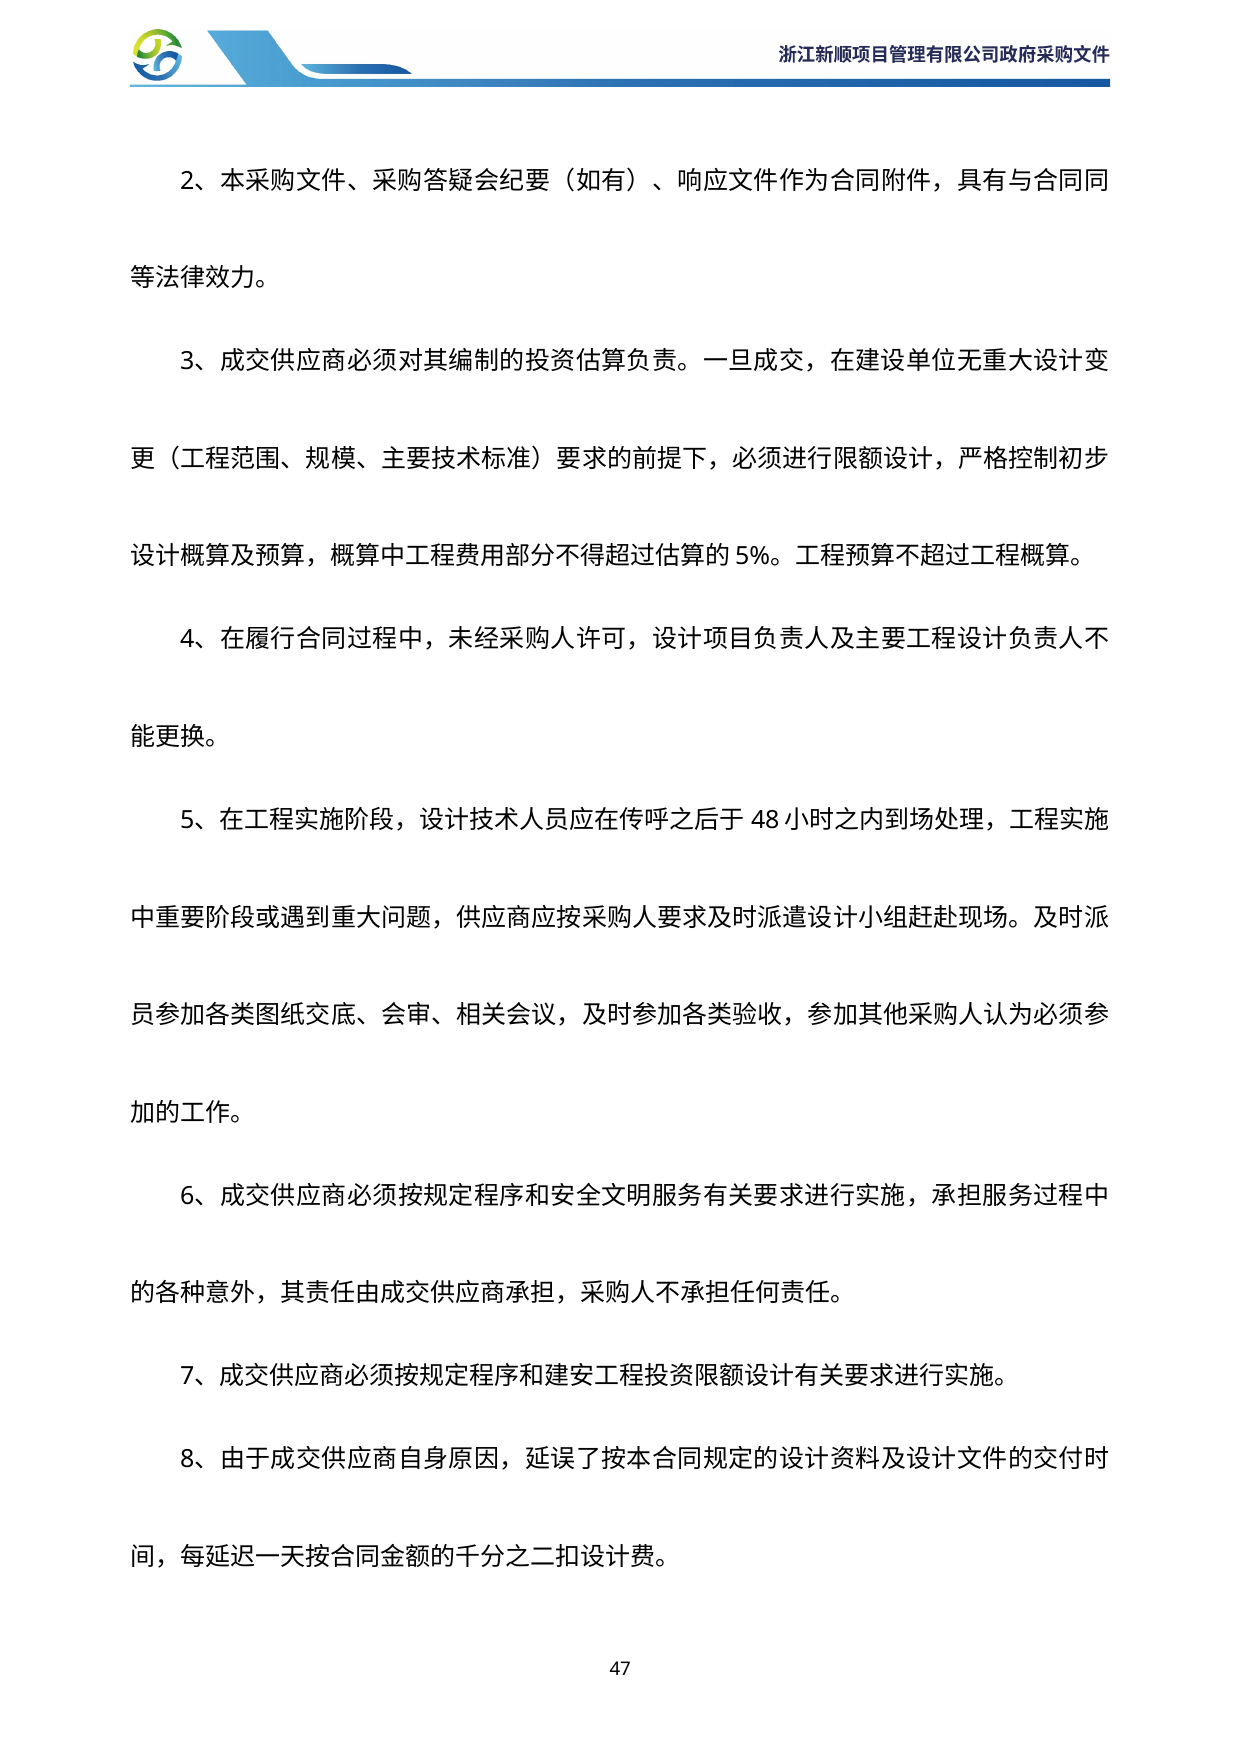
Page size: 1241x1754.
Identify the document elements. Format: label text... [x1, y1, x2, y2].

text 3、成交供应商必须对其编制的投资估算负责。一旦成交，在建设单位无重大设计变更（工程范围、规模、主要技术标准）要求的前提下，必须进行限额设计，严格控制初步设计概算及预算，概算中工程费用部分不得超过估算的5%。工程预算不超过工程概算。 [130, 326, 1110, 586]
text 6、成交供应商必须按规定程序和安全文明服务有关要求进行实施，承担服务过程中的各种意外，其责任由成交供应商承担，采购人不承担任何责任。 [130, 1161, 1110, 1323]
text 5、在工程实施阶段，设计技术人员应在传呼之后于48小时之内到场处理，工程实施中重要阶段或遇到重大问题，供应商应按采购人要求及时派遣设计小组赶赴现场。及时派员参加各类图纸交底、会审、相关会议，及时参加各类验收，参加其他采购人认为必须参加的工作。 [130, 785, 1110, 1143]
text 2、本采购文件、采购答疑会纪要（如有）、响应文件作为合同附件，具有与合同同等法律效力。 [130, 146, 1110, 308]
text 7、成交供应商必须按规定程序和建安工程投资限额设计有关要求进行实施。 [130, 1341, 1110, 1406]
text 4、在履行合同过程中，未经采购人许可，设计项目负责人及主要工程设计负责人不能更换。 [130, 604, 1110, 767]
picture [129, 29, 1111, 87]
text 8、由于成交供应商自身原因，延误了按本合同规定的设计资料及设计文件的交付时间，每延迟一天按合同金额的千分之二扣设计费。 [130, 1424, 1110, 1587]
